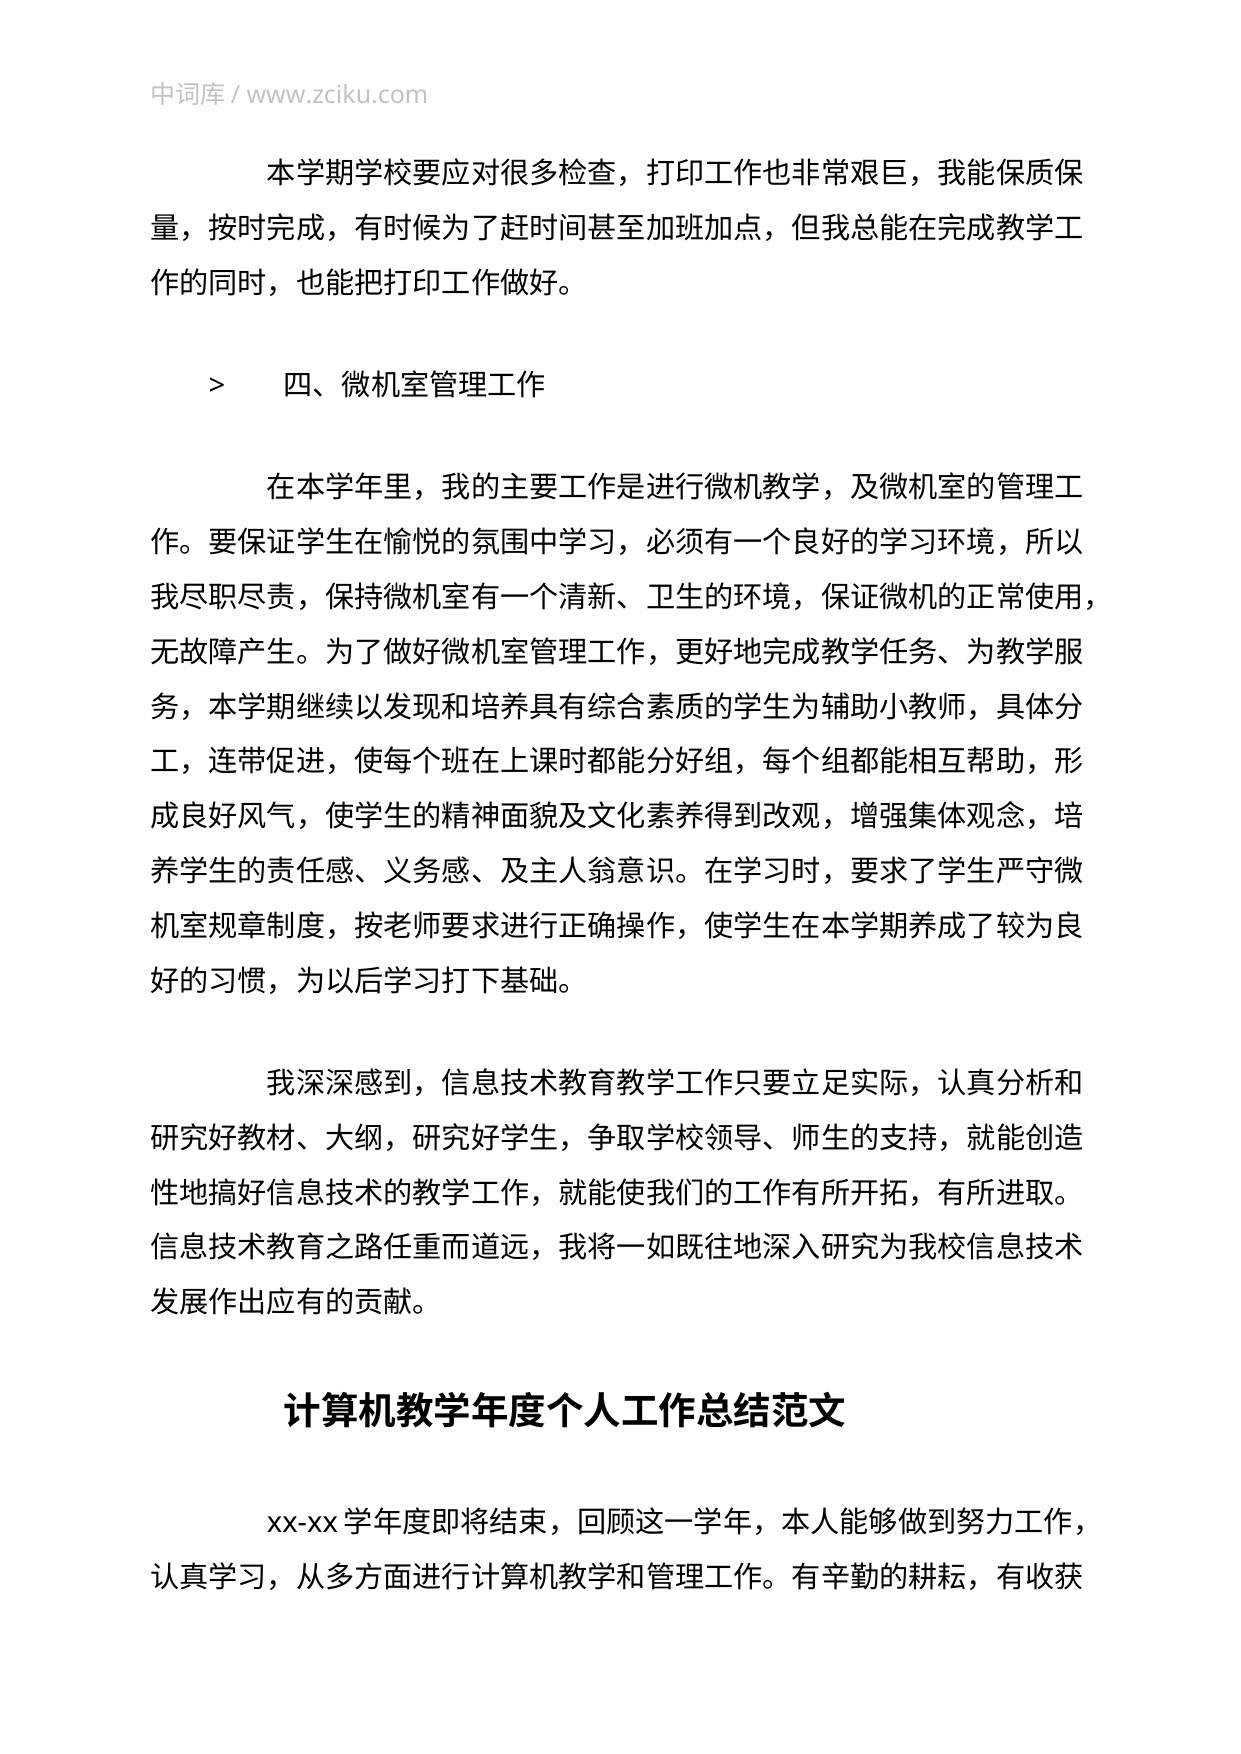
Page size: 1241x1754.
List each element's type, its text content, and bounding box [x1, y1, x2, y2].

text 我深深感到，信息技术教育教学工作只要立足实际，认真分析和研究好教材、大纲，研究好学生，争取学校领导、师生的支持，就能创造性地搞好信息技术的教学工作，就能使我们的工作有所开拓，有所进取。信息技术教育之路任重而道远，我将一如既往地深入研究为我校信息技术发展作出应有的贡献。 [150, 1059, 1090, 1321]
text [150, 1498, 1090, 1595]
text 在本学年里，我的主要工作是进行微机教学，及微机室的管理工作。要保证学生在愉悦的氛围中学习，必须有一个良好的学习环境，所以我尽职尽责，保持微机室有一个清新、卫生的环境，保证微机的正常使用，无故障产生。为了做好微机室管理工作，更好地完成教学任务、为教学服务，本学期继续以发现和培养具有综合素质的学生为辅助小教师，具体分工，连带促进，使每个班在上课时都能分好组，每个组都能相互帮助，形成良好风气，使学生的精神面貌及文化素养得到改观，增强集体观念，培养学生的责任感、义务感、及主人翁意识。在学习时，要求了学生严守微机室规章制度，按老师要求进行正确操作，使学生在本学期养成了较为良好的习惯，为以后学习打下基础。 [150, 463, 1090, 1000]
text 计算机教学年度个人工作总结范文 [150, 1381, 1090, 1435]
text 本学期学校要应对很多检查，打印工作也非常艰巨，我能保质保量，按时完成，有时候为了赶时间甚至加班加点，但我总能在完成教学工作的同时，也能把打印工作做好。 [150, 150, 1090, 302]
text > 四、微机室管理工作 [150, 362, 1090, 404]
